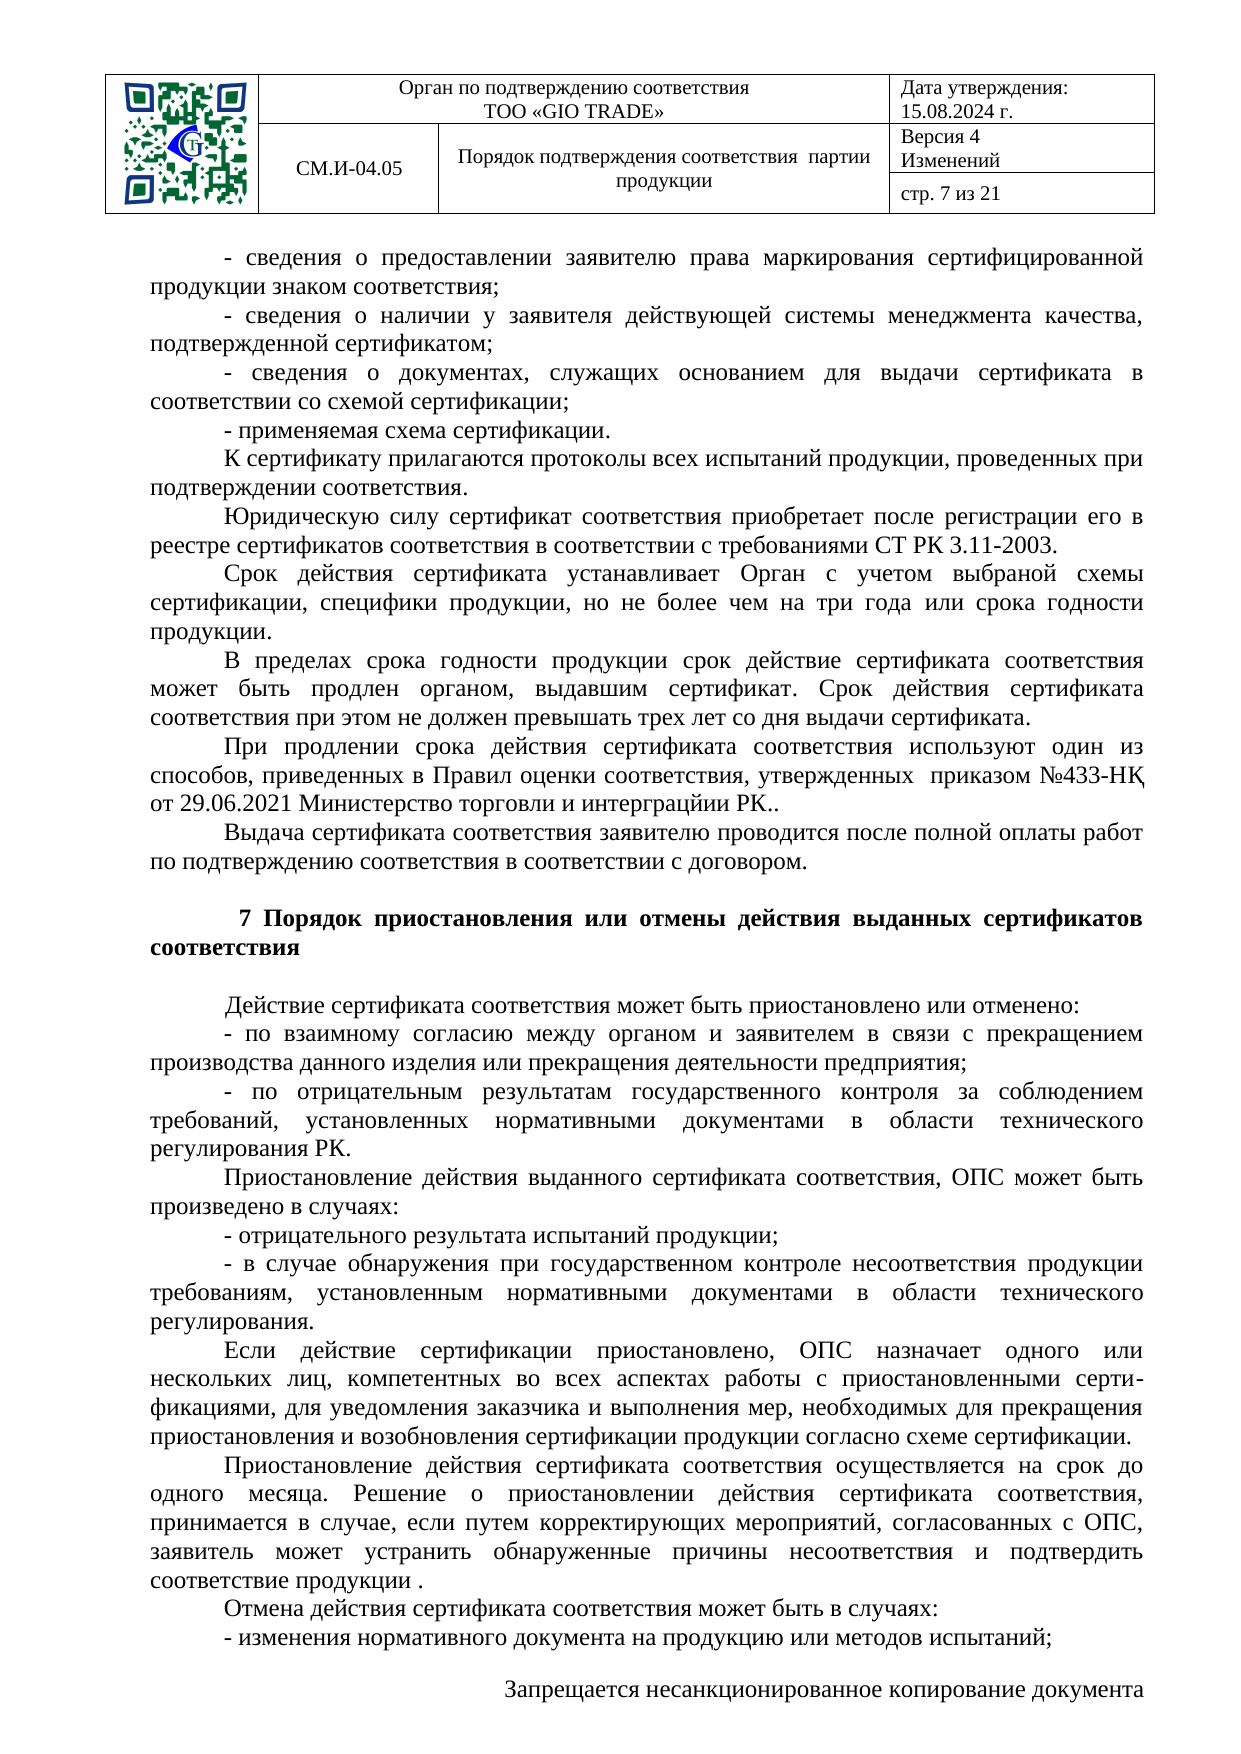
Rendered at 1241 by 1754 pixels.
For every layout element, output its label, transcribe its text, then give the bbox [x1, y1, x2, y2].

picture [116, 75, 255, 213]
subtitle - по взаимному согласию между органом и заявителем в связи с прекращением производства данного изделия или прекращения деятельности предприятия; [150, 1018, 1144, 1076]
text Юридическую силу сертификат соответствия приобретает после регистрации его в реестре сертификатов соответствия в соответствии с требованиями СТ РК 3.11-2003. [150, 501, 1144, 558]
text - применяемая схема сертификации. [150, 415, 1144, 443]
subtitle - по отрицательным результатам государственного контроля за соблюдением требований, установленных нормативными документами в области технического регулирования РК. [150, 1076, 1144, 1162]
subtitle Приостановление действия сертификата соответствия осуществляется на срок до одного месяца. Решение о приостановлении действия сертификата соответствия, принимается в случае, если путем корректирующих мероприятий, согласованных с ОПС, заявитель может устранить обнаруженные причины несоответствия и подтвердить соответствие продукции . [150, 1450, 1144, 1593]
text В пределах срока годности продукции срок действие сертификата соответствия может быть продлен органом, выдавшим сертификат. Срок действия сертификата соответствия при этом не должен превышать трех лет со дня выдачи сертификата. [150, 645, 1144, 731]
subtitle - в случае обнаружения при государственном контроле несоответствия продукции требованиям, установленным нормативными документами в области технического регулирования. [150, 1248, 1144, 1335]
text Действие сертификата соответствия может быть приостановлено или отменено: [150, 990, 1144, 1018]
text К сертификату прилагаются протоколы всех испытаний продукции, проведенных при подтверждении соответствия. [150, 443, 1144, 501]
text При продлении срока действия сертификата соответствия используют один из способов, приведенных в Правил оценки соответствия, утвержденных приказом №433-НҚ от 29.06.2021 Министерство торговли и интерграцйии РК.. [150, 731, 1144, 817]
subtitle Отмена действия сертификата соответствия может быть в случаях: [150, 1593, 1144, 1622]
text - сведения о наличии у заявителя действующей системы менеджмента качества, подтвержденной сертификатом; [150, 300, 1144, 357]
subtitle Если действие сертификации приостановлено, ОПС назначает одного или нескольких лиц, компетентных во всех аспектах работы с приостановленными сертификациями, для уведомления заказчика и выполнения мер, необходимых для прекращения приостановления и возобновления сертификации продукции согласно схеме сертификации. [150, 1335, 1144, 1450]
text Срок действия сертификата устанавливает Орган с учетом выбраной схемы сертификации, специфики продукции, но не более чем на три года или срока годности продукции. [150, 558, 1144, 645]
subtitle - изменения нормативного документа на продукцию или методов испытаний; [150, 1622, 1144, 1651]
text - сведения о предоставлении заявителю права маркирования сертифицированной продукции знаком соответствия; [150, 242, 1144, 300]
subtitle - отрицательного результата испытаний продукции; [150, 1220, 1144, 1248]
subtitle Приостановление действия выданного сертификата соответствия, ОПС может быть произведено в случаях: [150, 1162, 1144, 1220]
text - сведения о документах, служащих основанием для выдачи сертификата в соответствии со схемой сертификации; [150, 357, 1144, 415]
text 7 Порядок приостановления или отмены действия выданных сертификатов соответствия [150, 903, 1144, 961]
text Выдача сертификата соответствия заявителю проводится после полной оплаты работ по подтверждению соответствия в соответствии с договором. [150, 817, 1144, 875]
